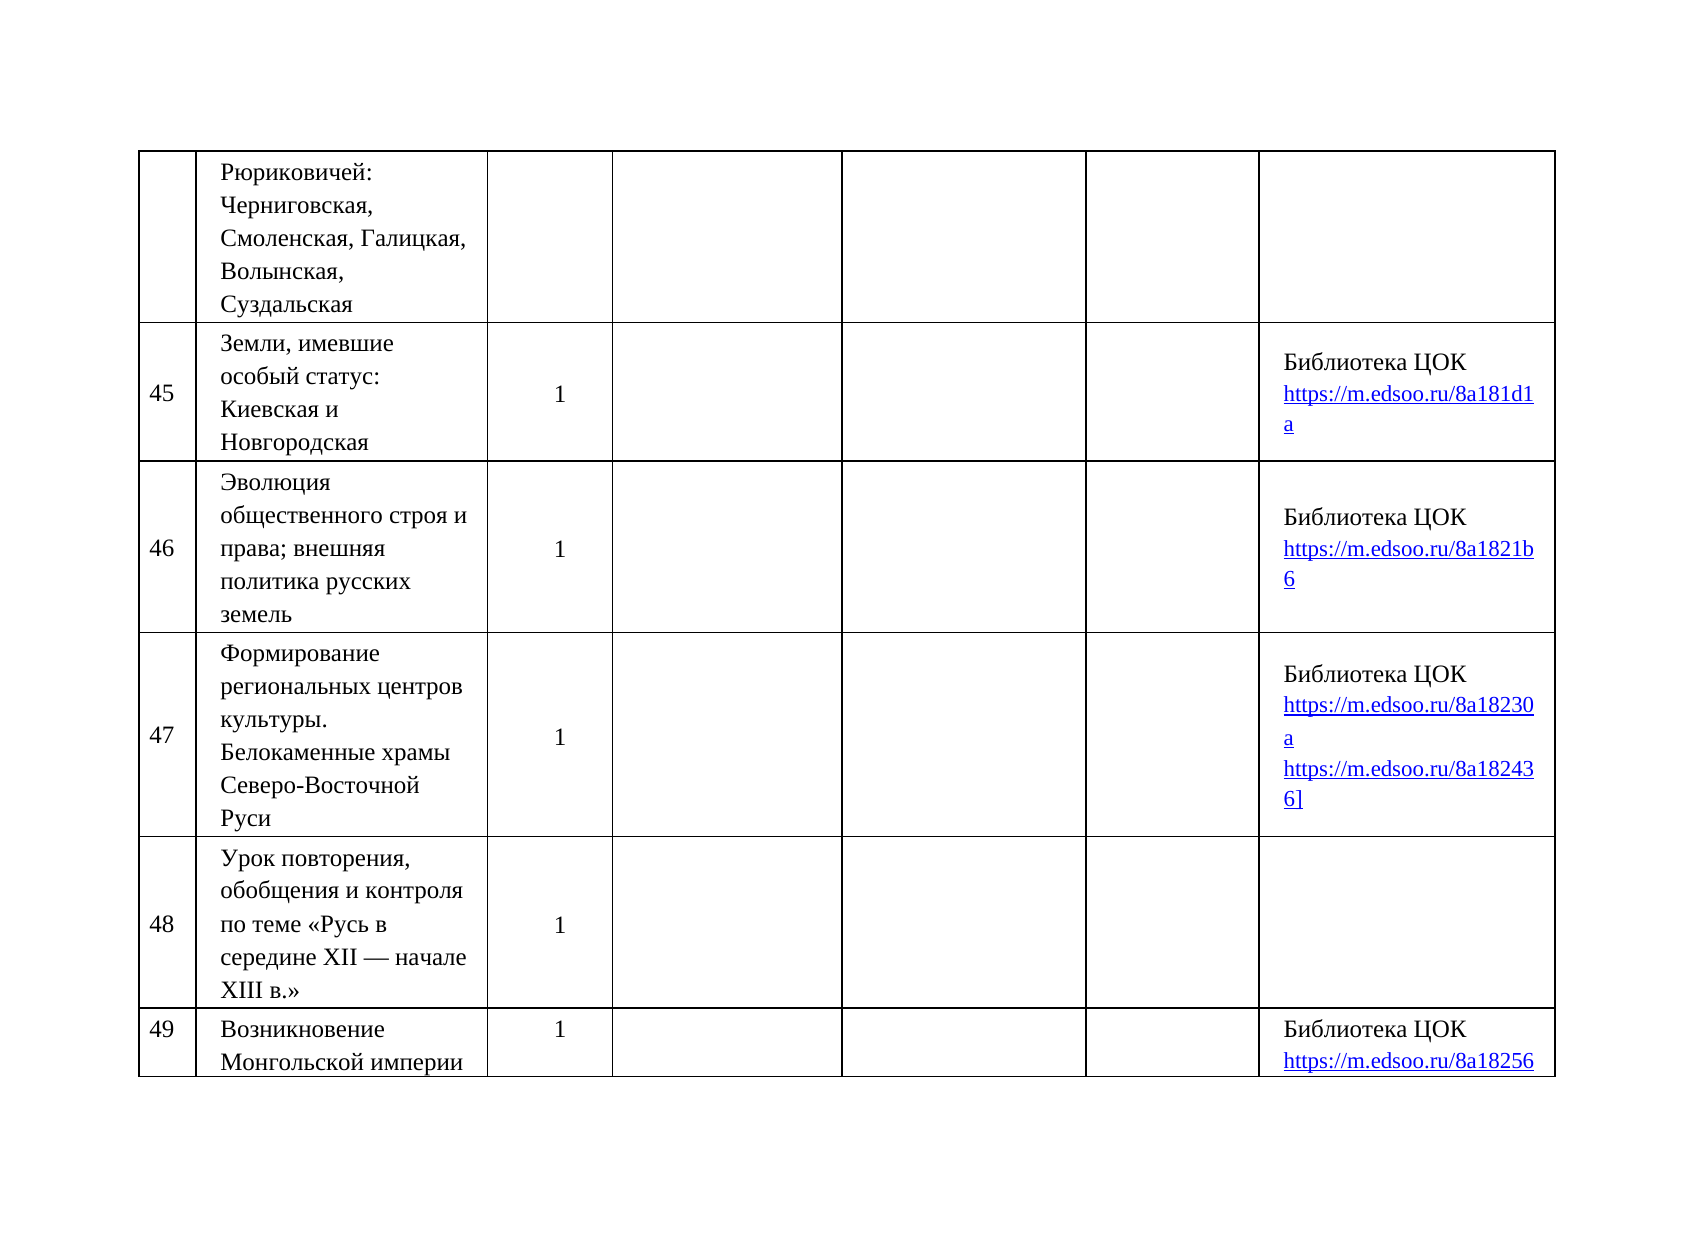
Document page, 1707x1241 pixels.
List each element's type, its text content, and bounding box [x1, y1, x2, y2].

table_cell [613, 633, 841, 836]
table_cell [1260, 837, 1554, 1007]
table_cell 1 [488, 837, 612, 1007]
table_cell [1087, 1009, 1258, 1076]
table_cell 45 [140, 323, 195, 460]
table_cell [613, 462, 841, 631]
table_cell 46 [140, 462, 195, 631]
table_cell 47 [140, 633, 195, 836]
table_cell [1087, 323, 1258, 460]
table_cell [613, 1009, 841, 1076]
table_cell [1087, 633, 1258, 836]
table_cell [843, 633, 1085, 836]
table_cell [843, 1009, 1085, 1076]
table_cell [197, 1009, 487, 1076]
table_cell [613, 323, 841, 460]
table_cell [843, 462, 1085, 631]
table_cell 1 [488, 1009, 612, 1076]
table_cell 1 [488, 323, 612, 460]
table_cell [1087, 837, 1258, 1007]
table_cell Эволюция общественного строя и права; внешняя политика русских земель [197, 462, 487, 631]
table_cell Библиотека ЦОК https://m.edsoo.ru/8a1821b6 [1260, 462, 1554, 631]
table_cell Формирование региональных центров культуры. Белокаменные храмы Северо-Восточной Руси [197, 633, 487, 836]
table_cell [197, 152, 487, 321]
table_cell Земли, имевшие особый статус: Киевская и Новгородская [197, 323, 487, 460]
table_cell [843, 837, 1085, 1007]
table_cell [843, 152, 1085, 321]
table_cell [843, 323, 1085, 460]
table_cell [1087, 152, 1258, 321]
table_cell 1 [488, 633, 612, 836]
table_cell [1087, 462, 1258, 631]
table_cell Урок повторения, обобщения и контроля по теме «Русь в середине XII — начале XIII в.» [197, 837, 487, 1007]
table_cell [1260, 1009, 1554, 1076]
table_cell 48 [140, 837, 195, 1007]
table_cell [613, 152, 841, 321]
table_cell 1 [488, 152, 612, 321]
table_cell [1260, 152, 1554, 321]
table_cell 49 [140, 1009, 195, 1076]
table_cell Библиотека ЦОК https://m.edsoo.ru/8a18230a https://m.edsoo.ru/8a182436] [1260, 633, 1554, 836]
table_cell Библиотека ЦОК https://m.edsoo.ru/8a181d1a [1260, 323, 1554, 460]
table_cell [613, 837, 841, 1007]
table_cell 44 [140, 152, 195, 321]
table_cell 1 [488, 462, 612, 631]
